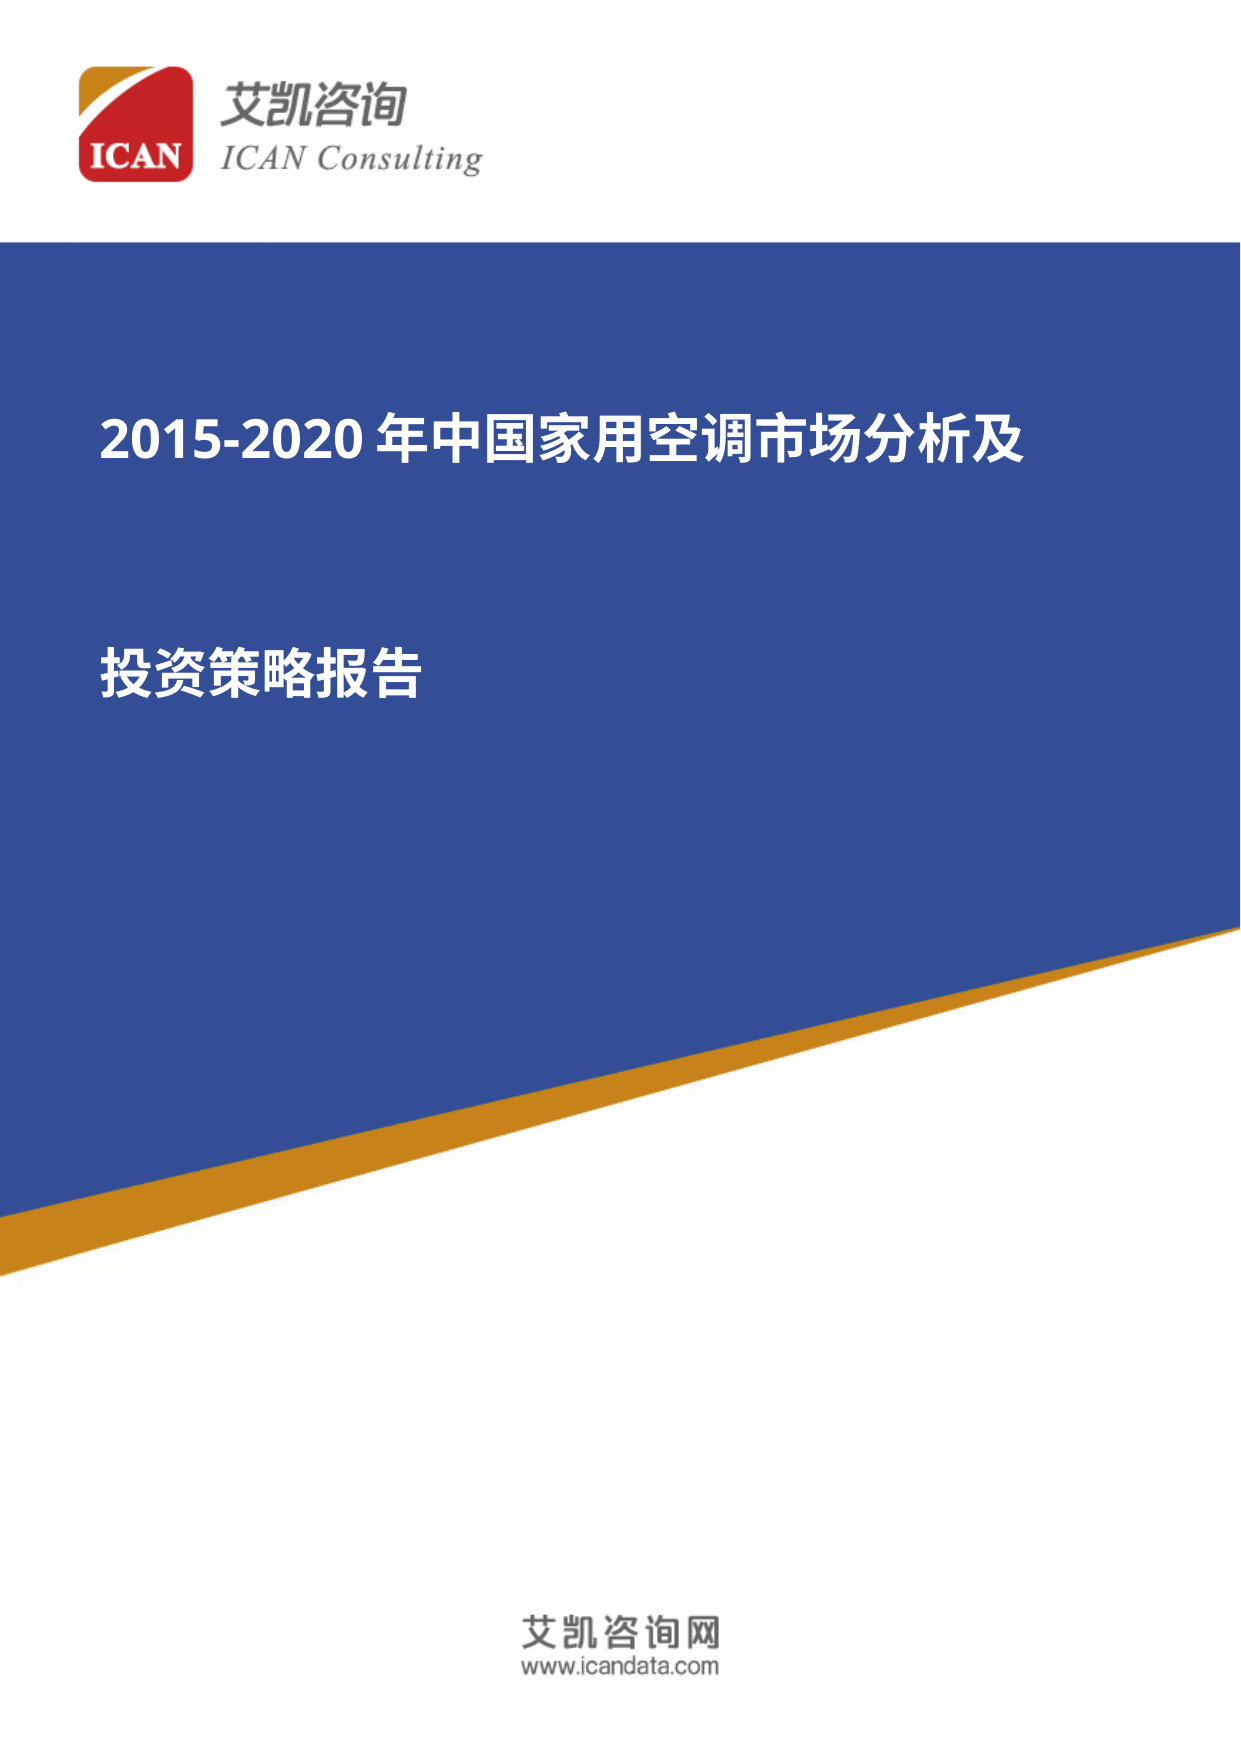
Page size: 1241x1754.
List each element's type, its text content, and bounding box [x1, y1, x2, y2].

picture [0, 5, 1241, 1754]
subtitle 2015-2020年中国家用空调市场分析及投资策略报告 [99, 386, 1053, 718]
